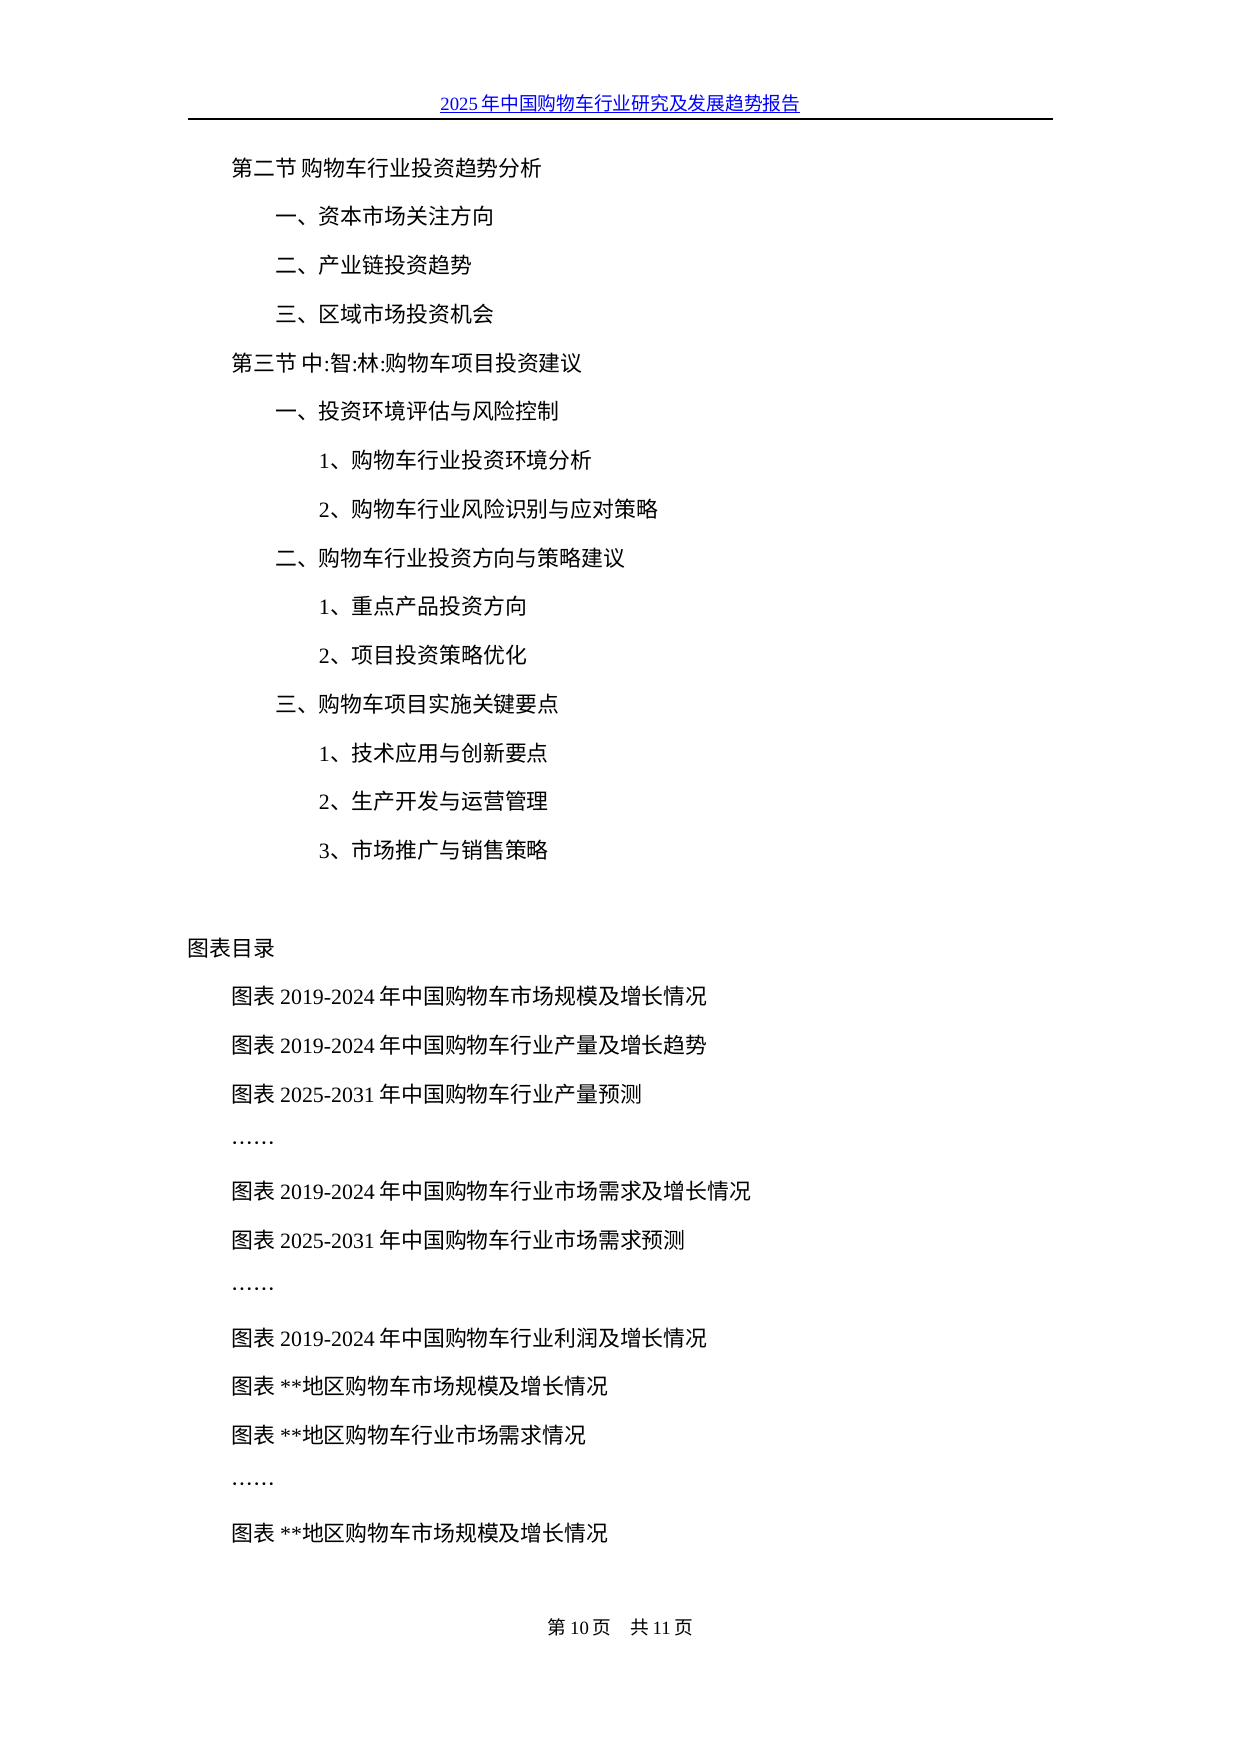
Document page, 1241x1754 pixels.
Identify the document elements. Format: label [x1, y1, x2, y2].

text [187, 150, 1053, 1548]
